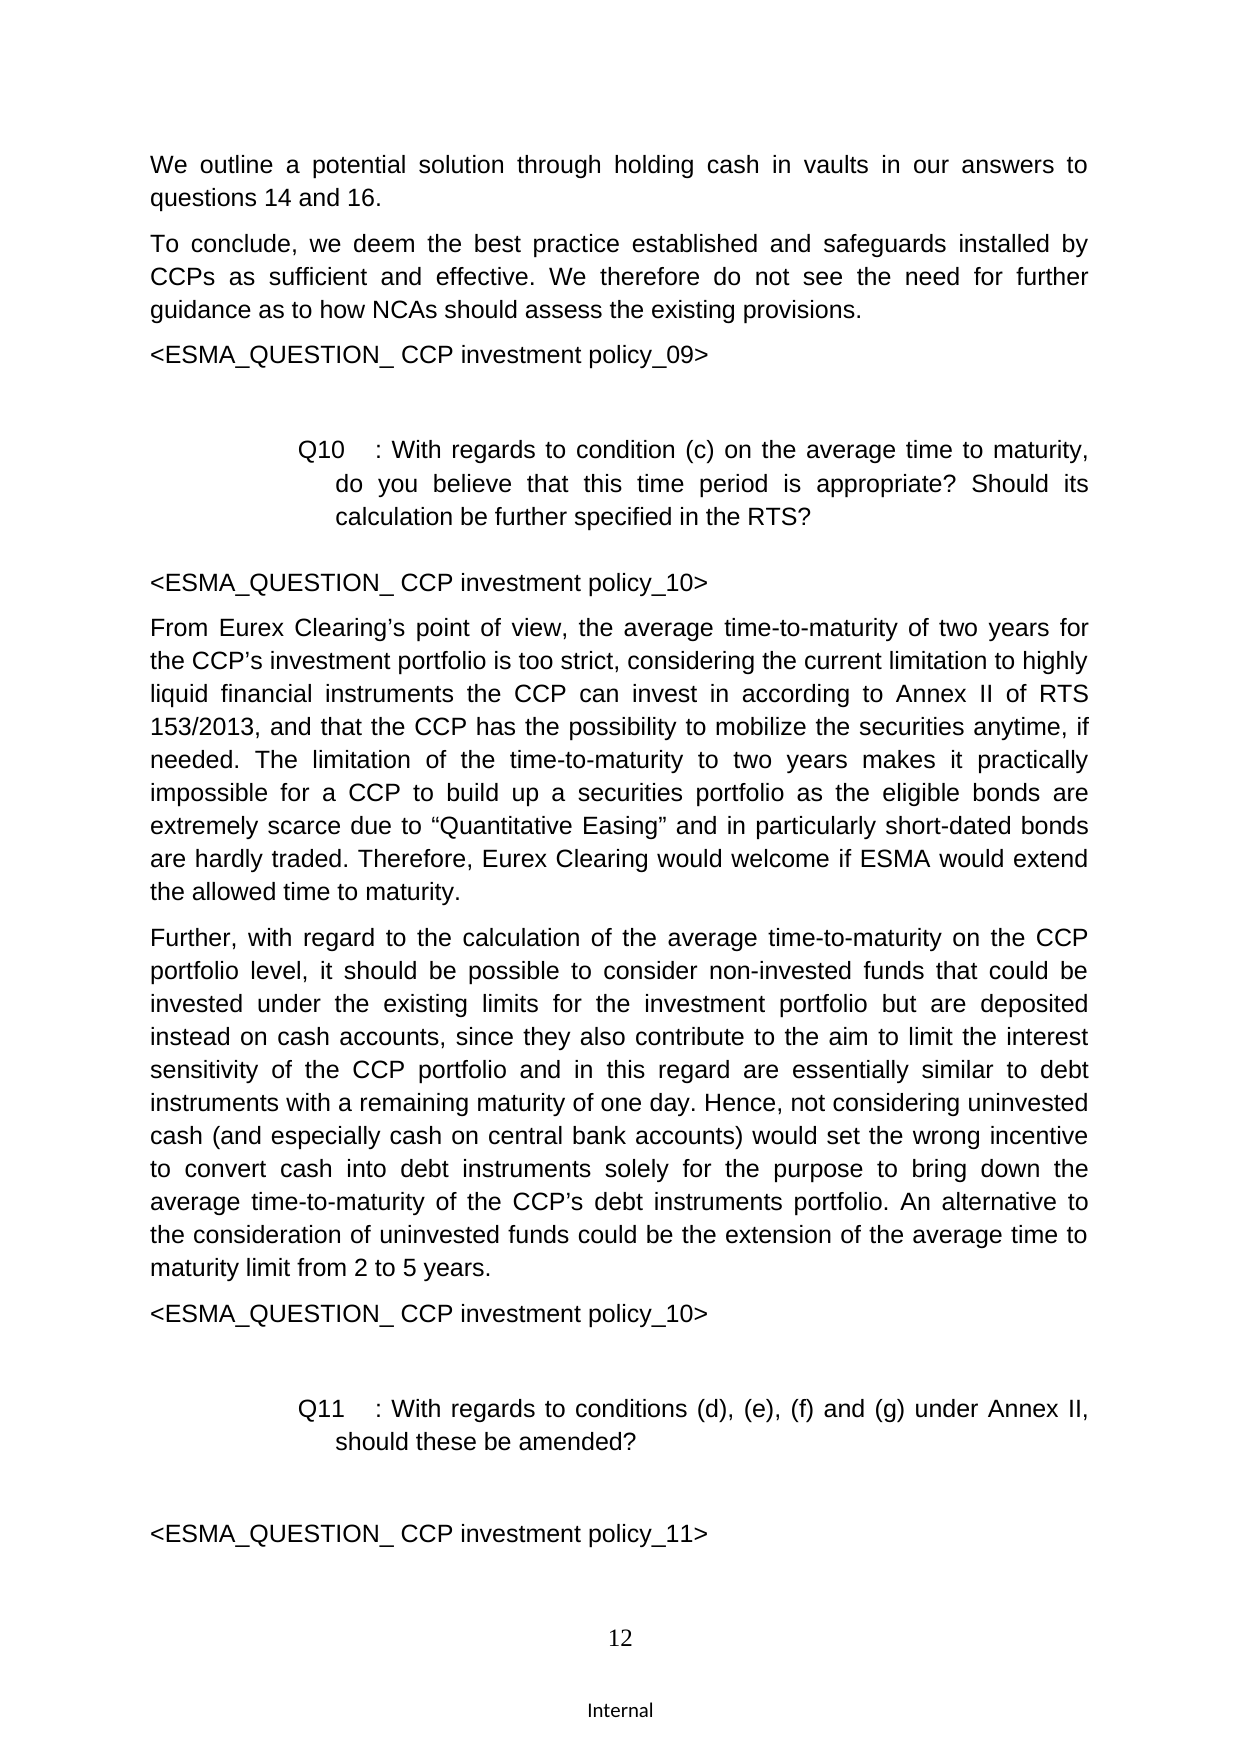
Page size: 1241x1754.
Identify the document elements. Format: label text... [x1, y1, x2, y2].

text : With regards to conditions (d), (e), (f) and (g) under Annex II, should these be amended? [298, 1394, 1090, 1456]
text <ESMA_QUESTION_ CCP investment policy_11> [150, 1519, 1090, 1548]
list Further, with regard to the calculation of the average time-to-maturity on the CCP portfolio level, it should be possible to consider non-invested funds that could be invested under the existing limits for the investment portfolio but are deposited instead on cash accounts, since they also contribute to the aim to limit the interest sensitivity of the CCP portfolio and in this regard are essentially similar to debt instruments with a remaining maturity of one day. Hence, not considering uninvested cash (and especially cash on central bank accounts) would set the wrong incentive to convert cash into debt instruments solely for the purpose to bring down the average time-to-maturity of the CCP’s debt instruments portfolio. An alternative to the consideration of uninvested funds could be the extension of the average time to maturity limit from 2 to 5 years. [150, 923, 1090, 1282]
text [150, 150, 1090, 212]
list <ESMA_QUESTION_ CCP investment policy_10> [150, 568, 1090, 596]
text To conclude, we deem the best practice established and safeguards installed by CCPs as sufficient and effective. We therefore do not see the need for further guidance as to how NCAs should assess the existing provisions. [150, 228, 1090, 323]
text : With regards to condition (c) on the average time to maturity, do you believe that this time period is appropriate? Should its calculation be further specified in the RTS? [298, 436, 1090, 530]
text <ESMA_QUESTION_ CCP investment policy_09> [150, 340, 1090, 369]
text <ESMA_QUESTION_ CCP investment policy_10> [150, 1298, 1090, 1327]
list From Eurex Clearing’s point of view, the average time-to-maturity of two years for the CCP’s investment portfolio is too strict, considering the current limitation to highly liquid financial instruments the CCP can invest in according to Annex II of RTS 153/2013, and that the CCP has the possibility to mobilize the securities anytime, if needed. The limitation of the time-to-maturity to two years makes it practically impossible for a CCP to build up a securities portfolio as the eligible bonds are extremely scarce due to “Quantitative Easing” and in particularly short-dated bonds are hardly traded. Therefore, Eurex Clearing would welcome if ESMA would extend the allowed time to maturity. [150, 613, 1090, 906]
